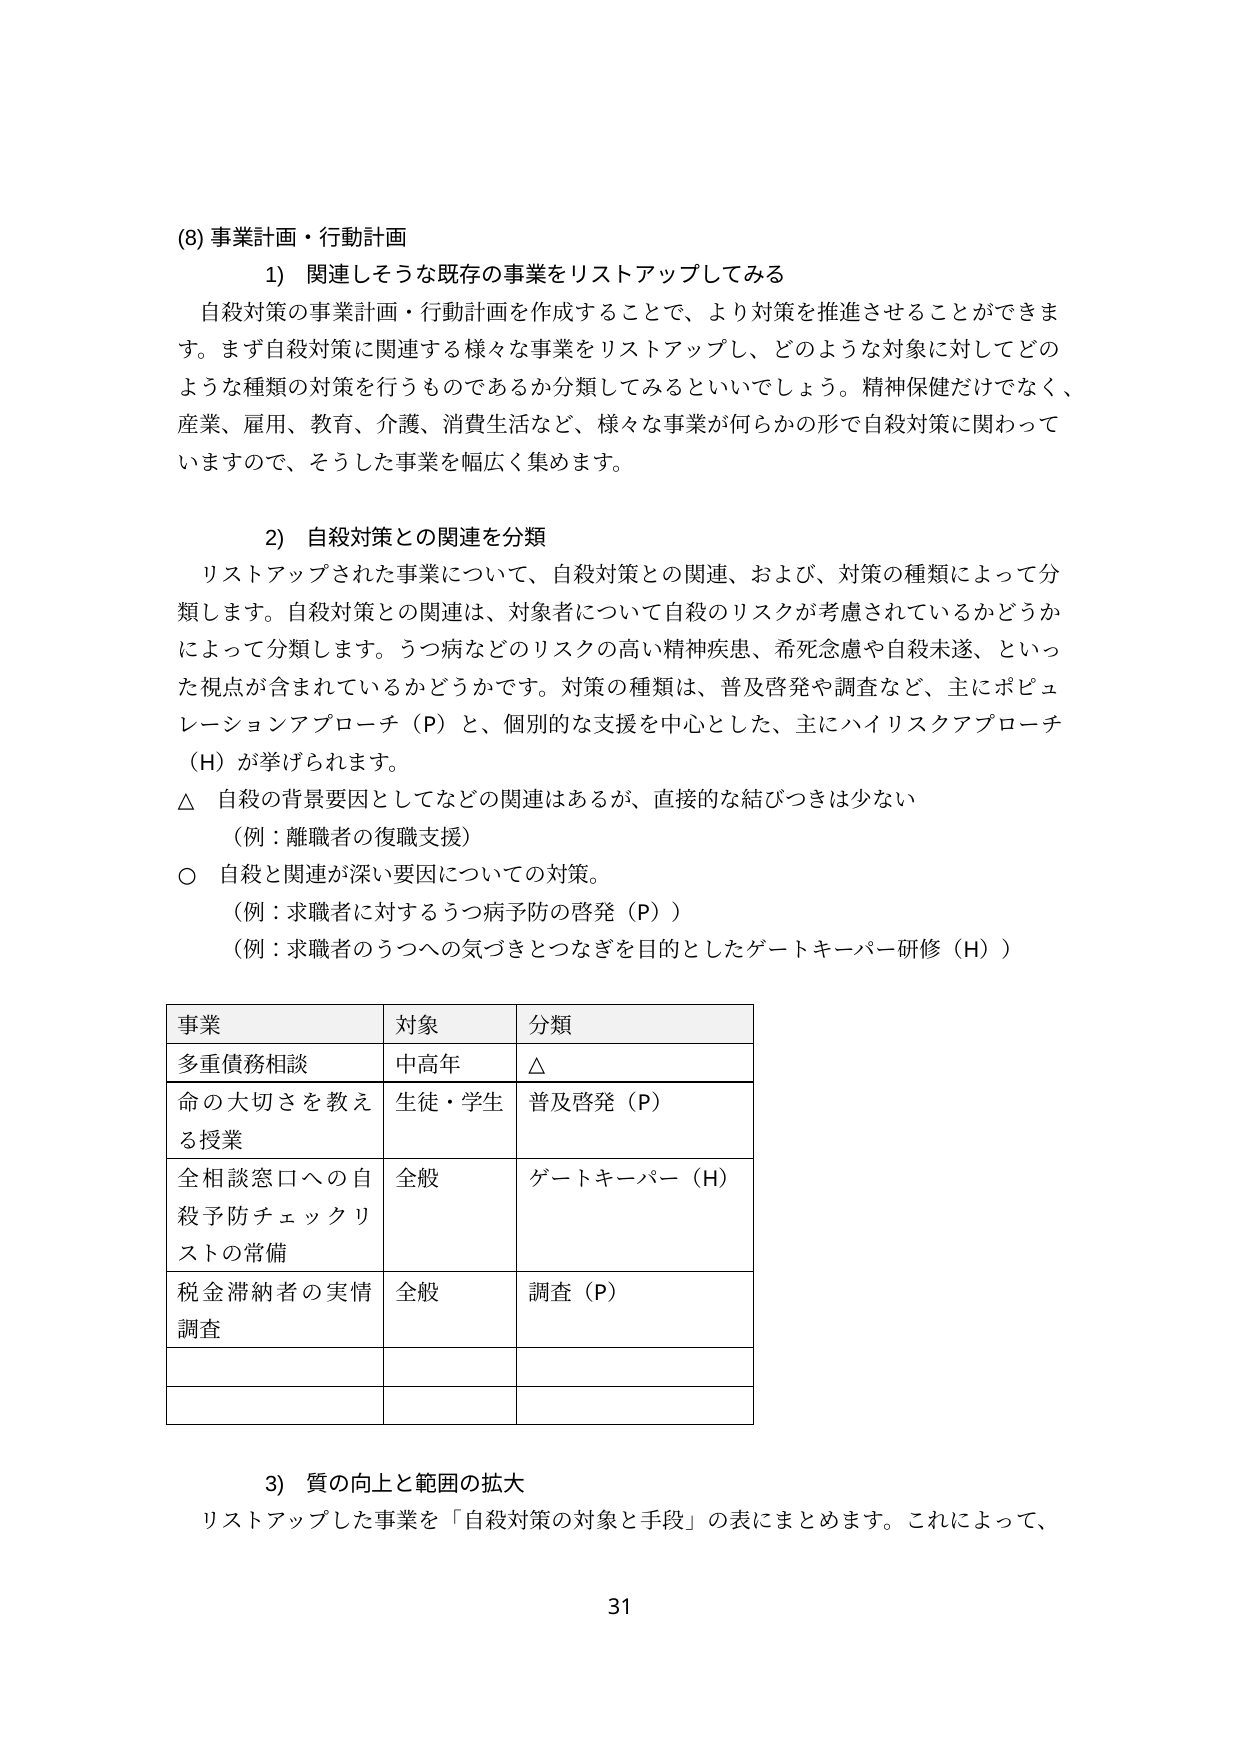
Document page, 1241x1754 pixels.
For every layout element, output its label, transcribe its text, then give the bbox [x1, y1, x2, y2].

table_cell [517, 1348, 753, 1386]
subtitle 1) 関連しそうな既存の事業をリストアップしてみる [265, 254, 1063, 292]
table_cell 全相談窓口への自殺予防チェックリストの常備 [167, 1159, 383, 1271]
text リストアップされた事業について、自殺対策との関連、および、対策の種類によって分類します。自殺対策との関連は、対象者について自殺のリスクが考慮されているかどうかによって分類します。うつ病などのリスクの高い精神疾患、希死念慮や自殺未遂、といった視点が含まれているかどうかです。対策の種類は、普及啓発や調査など、主にポピュレーションアプローチ（P）と、個別的な支援を中心とした、主にハイリスクアプローチ（H）が挙げられます。 [177, 554, 1063, 779]
table_cell △ [517, 1044, 753, 1081]
table_cell 中高年 [384, 1044, 516, 1081]
table_cell 全般 [384, 1272, 516, 1347]
table_cell [167, 1348, 383, 1386]
table_cell 全般 [384, 1159, 516, 1271]
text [177, 1500, 1063, 1538]
subtitle 3) 質の向上と範囲の拡大 [265, 1463, 1063, 1500]
table_cell [517, 1387, 753, 1424]
table_cell ゲートキーパー（H） [517, 1159, 753, 1271]
subtitle (8) 事業計画・行動計画 [177, 217, 1063, 254]
text （例：求職者のうつへの気づきとつなぎを目的としたゲートキーパー研修（H）） [177, 929, 1063, 967]
table_cell 命の大切さを教える授業 [167, 1083, 383, 1157]
table_cell 生徒・学生 [384, 1083, 516, 1157]
table_header 事業 [167, 1005, 383, 1043]
table_header 対象 [384, 1005, 516, 1043]
table_cell 調査（P） [517, 1272, 753, 1347]
text △ 自殺の背景要因としてなどの関連はあるが、直接的な結びつきは少ない [177, 779, 1063, 817]
text （例：離職者の復職支援） [177, 817, 1063, 854]
text ○ 自殺と関連が深い要因についての対策。 [177, 854, 1063, 892]
table_cell 税金滞納者の実情調査 [167, 1272, 383, 1347]
table_cell 多重債務相談 [167, 1044, 383, 1081]
table_cell [384, 1348, 516, 1386]
table_header 分類 [517, 1005, 753, 1043]
subtitle 2) 自殺対策との関連を分類 [265, 517, 1063, 554]
table_cell 普及啓発（P） [517, 1083, 753, 1157]
table_cell [167, 1387, 383, 1424]
text （例：求職者に対するうつ病予防の啓発（P）） [177, 892, 1063, 929]
text 自殺対策の事業計画・行動計画を作成することで、より対策を推進させることができます。まず自殺対策に関連する様々な事業をリストアップし、どのような対象に対してどのような種類の対策を行うものであるか分類してみるといいでしょう。精神保健だけでなく、産業、雇用、教育、介護、消費生活など、様々な事業が何らかの形で自殺対策に関わっていますので、そうした事業を幅広く集めます。 [177, 292, 1063, 479]
table_cell [384, 1387, 516, 1424]
